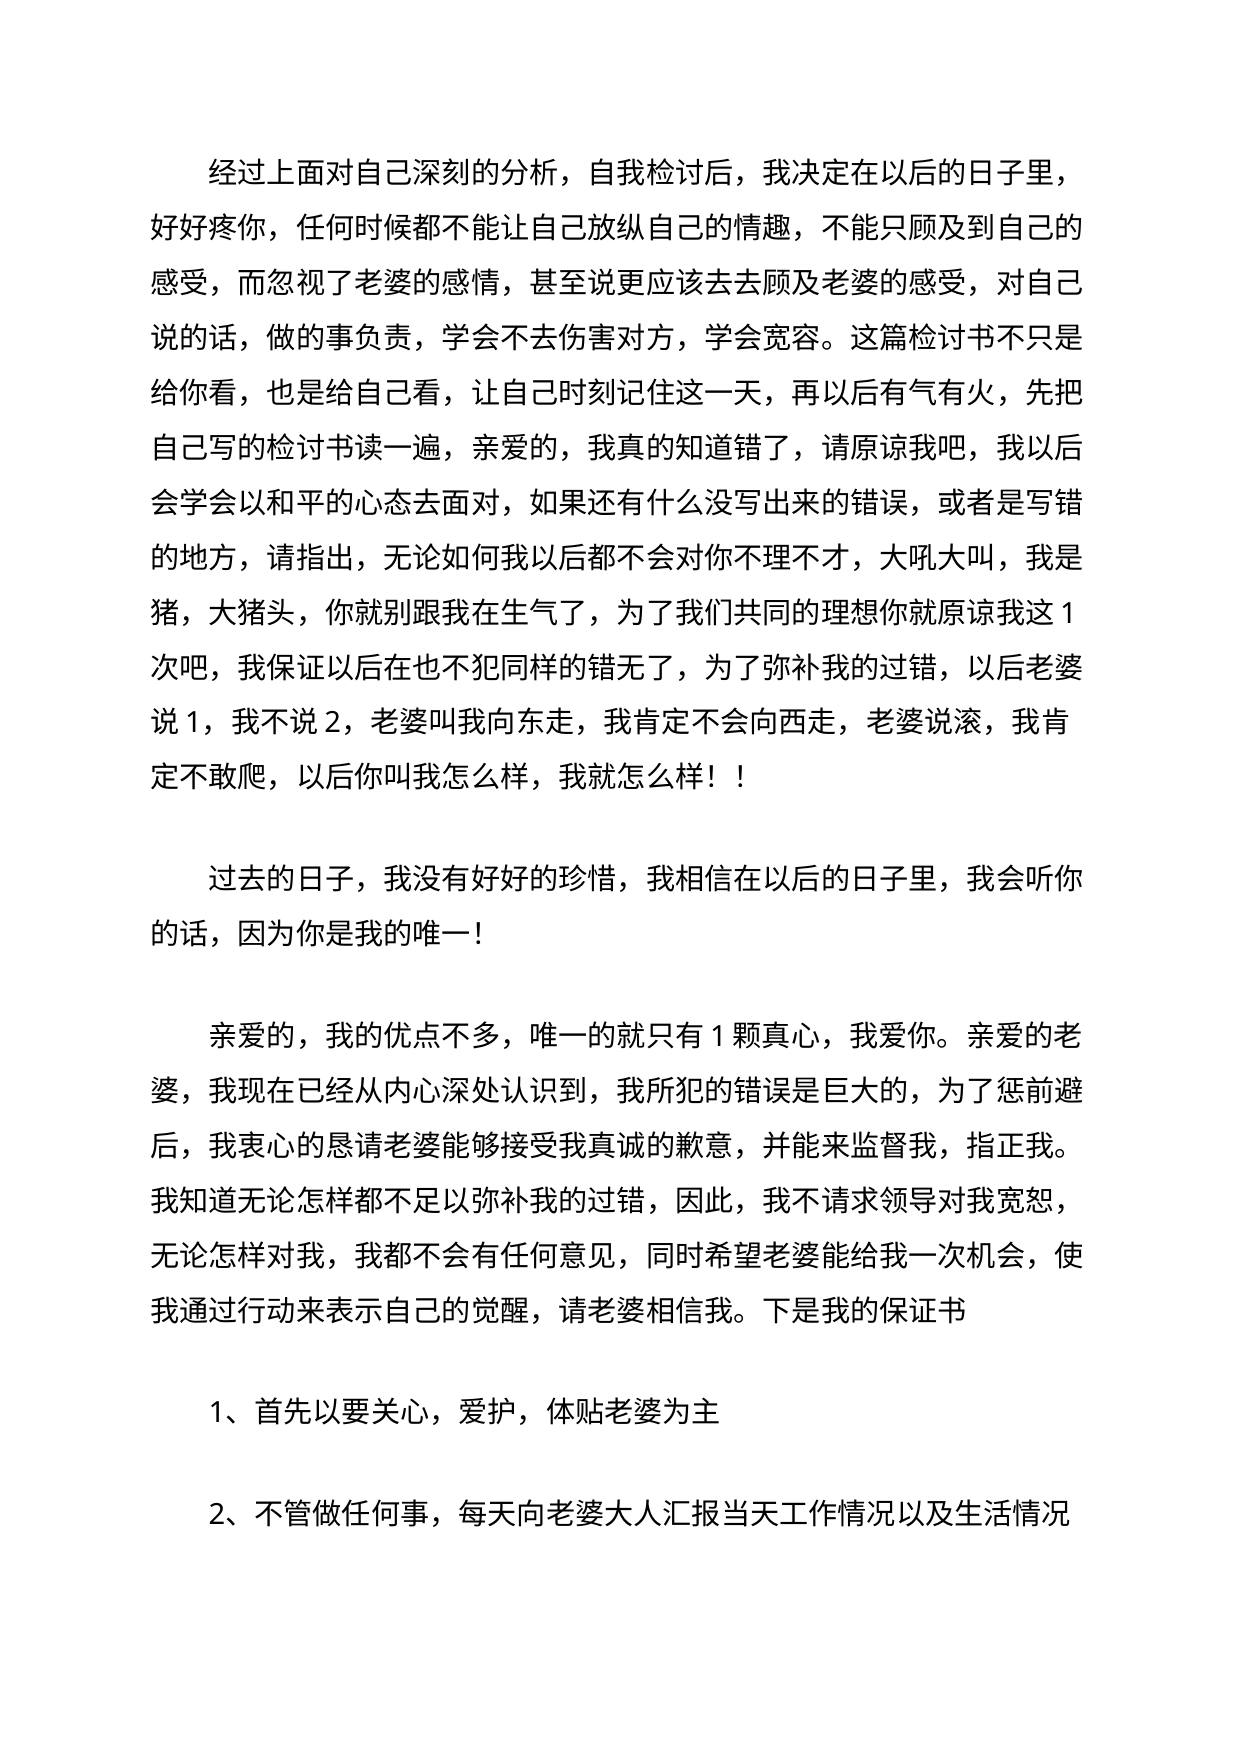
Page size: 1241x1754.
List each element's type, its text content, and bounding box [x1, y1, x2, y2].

text 亲爱的，我的优点不多，唯一的就只有1颗真心，我爱你。亲爱的老婆，我现在已经从内心深处认识到，我所犯的错误是巨大的，为了惩前避后，我衷心的恳请老婆能够接受我真诚的歉意，并能来监督我，指正我。我知道无论怎样都不足以弥补我的过错，因此，我不请求领导对我宽恕，无论怎样对我，我都不会有任何意见，同时希望老婆能给我一次机会，使我通过行动来表示自己的觉醒，请老婆相信我。下是我的保证书 [150, 1012, 1090, 1329]
text 1、首先以要关心，爱护，体贴老婆为主 [150, 1389, 1090, 1431]
text 经过上面对自己深刻的分析，自我检讨后，我决定在以后的日子里，好好疼你，任何时候都不能让自己放纵自己的情趣，不能只顾及到自己的感受，而忽视了老婆的感情，甚至说更应该去去顾及老婆的感受，对自己说的话，做的事负责，学会不去伤害对方，学会宽容。这篇检讨书不只是给你看，也是给自己看，让自己时刻记住这一天，再以后有气有火，先把自己写的检讨书读一遍，亲爱的，我真的知道错了，请原谅我吧，我以后会学会以和平的心态去面对，如果还有什么没写出来的错误，或者是写错的地方，请指出，无论如何我以后都不会对你不理不才，大吼大叫，我是猪，大猪头，你就别跟我在生气了，为了我们共同的理想你就原谅我这1次吧，我保证以后在也不犯同样的错无了，为了弥补我的过错，以后老婆说1，我不说2，老婆叫我向东走，我肯定不会向西走，老婆说滚，我肯定不敢爬，以后你叫我怎么样，我就怎么样！！ [150, 150, 1090, 796]
text 过去的日子，我没有好好的珍惜，我相信在以后的日子里，我会听你的话，因为你是我的唯一！ [150, 856, 1090, 953]
text 2、不管做任何事，每天向老婆大人汇报当天工作情况以及生活情况 [150, 1491, 1090, 1533]
